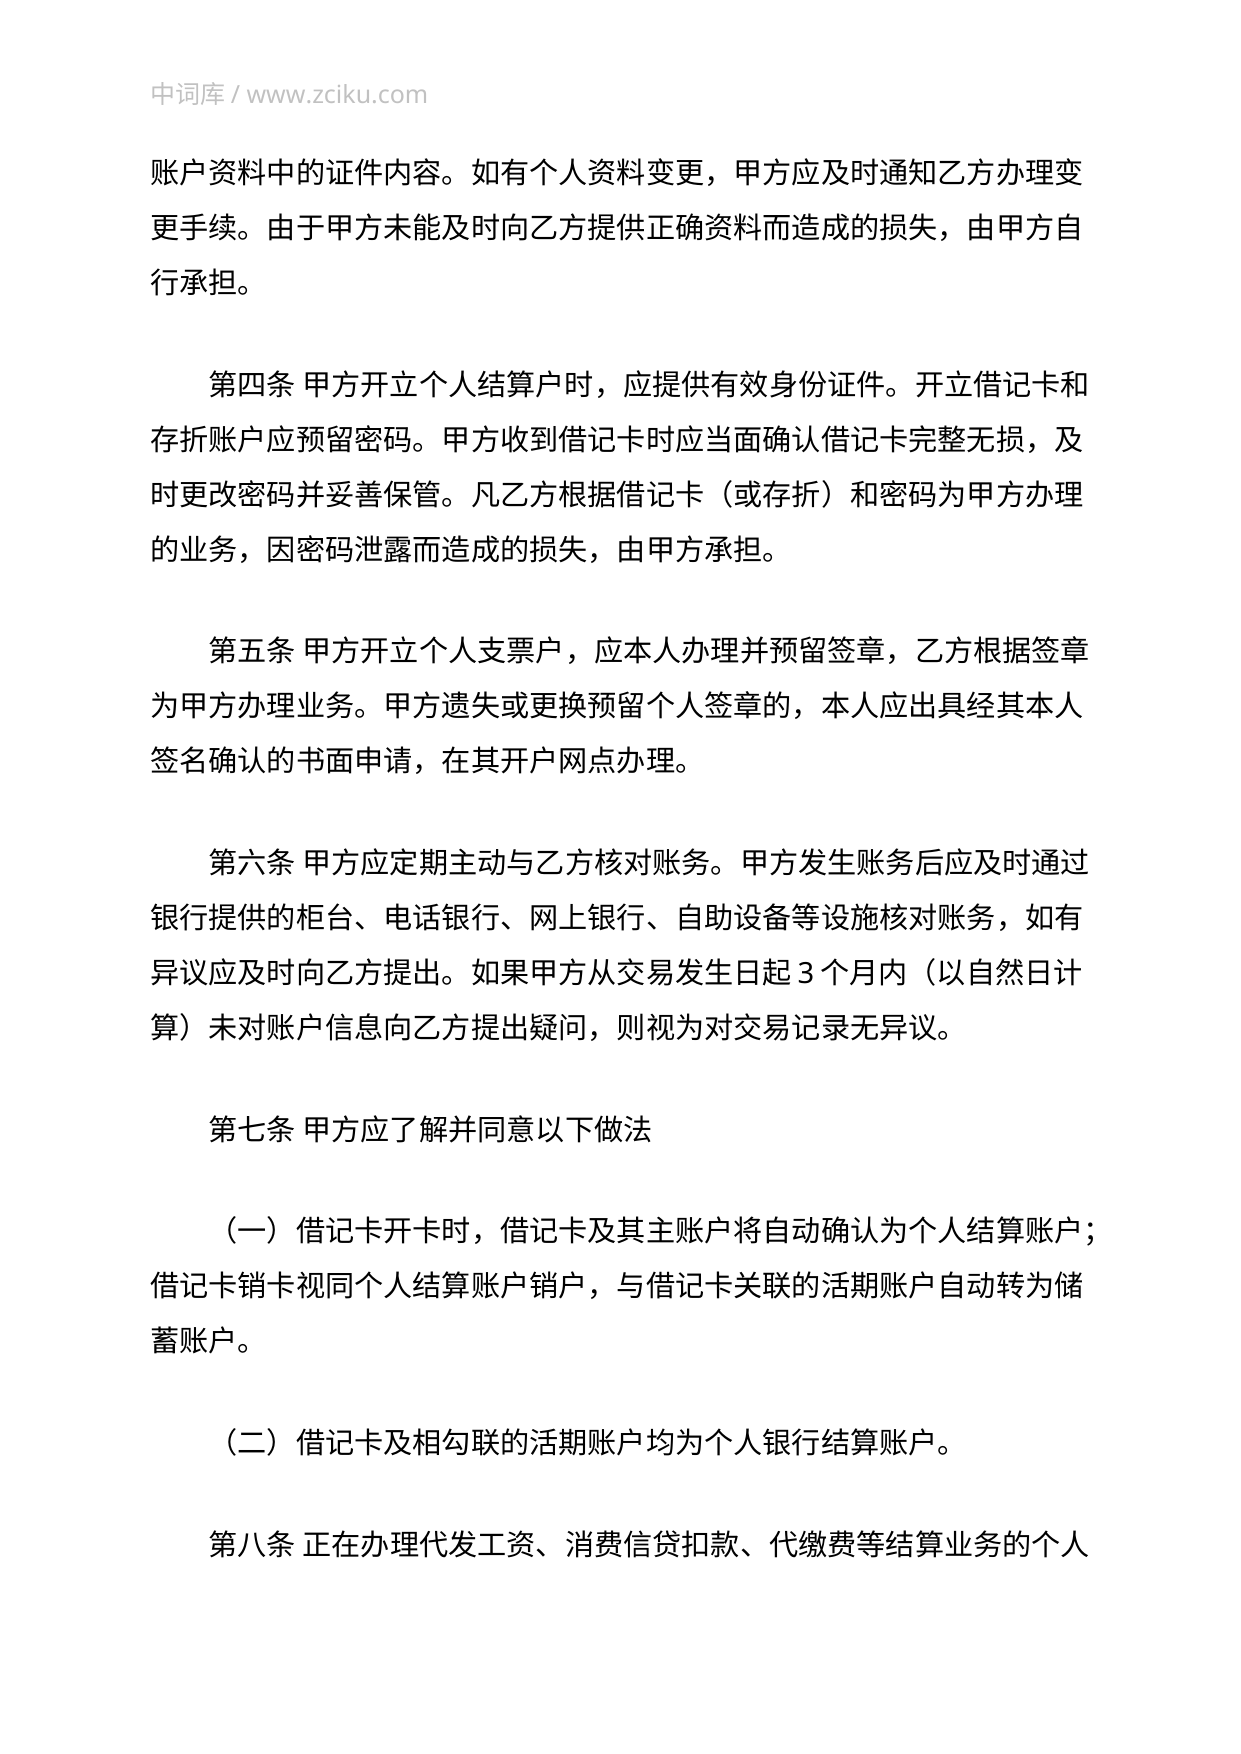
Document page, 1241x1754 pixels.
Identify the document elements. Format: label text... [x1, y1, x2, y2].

text 第六条 甲方应定期主动与乙方核对账务。甲方发生账务后应及时通过银行提供的柜台、电话银行、网上银行、自助设备等设施核对账务，如有异议应及时向乙方提出。如果甲方从交易发生日起3个月内（以自然日计算）未对账户信息向乙方提出疑问，则视为对交易记录无异议。 [150, 839, 1090, 1047]
text 第四条 甲方开立个人结算户时，应提供有效身份证件。开立借记卡和存折账户应预留密码。甲方收到借记卡时应当面确认借记卡完整无损，及时更改密码并妥善保管。凡乙方根据借记卡（或存折）和密码为甲方办理的业务，因密码泄露而造成的损失，由甲方承担。 [150, 362, 1090, 568]
text （二）借记卡及相勾联的活期账户均为个人银行结算账户。 [150, 1419, 1090, 1462]
text 第七条 甲方应了解并同意以下做法 [150, 1106, 1090, 1148]
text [150, 1521, 1090, 1563]
text （一）借记卡开卡时，借记卡及其主账户将自动确认为个人结算账户；借记卡销卡视同个人结算账户销户，与借记卡关联的活期账户自动转为储蓄账户。 [150, 1208, 1090, 1360]
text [150, 150, 1090, 302]
text 第五条 甲方开立个人支票户，应本人办理并预留签章，乙方根据签章为甲方办理业务。甲方遗失或更换预留个人签章的，本人应出具经其本人签名确认的书面申请，在其开户网点办理。 [150, 628, 1090, 780]
